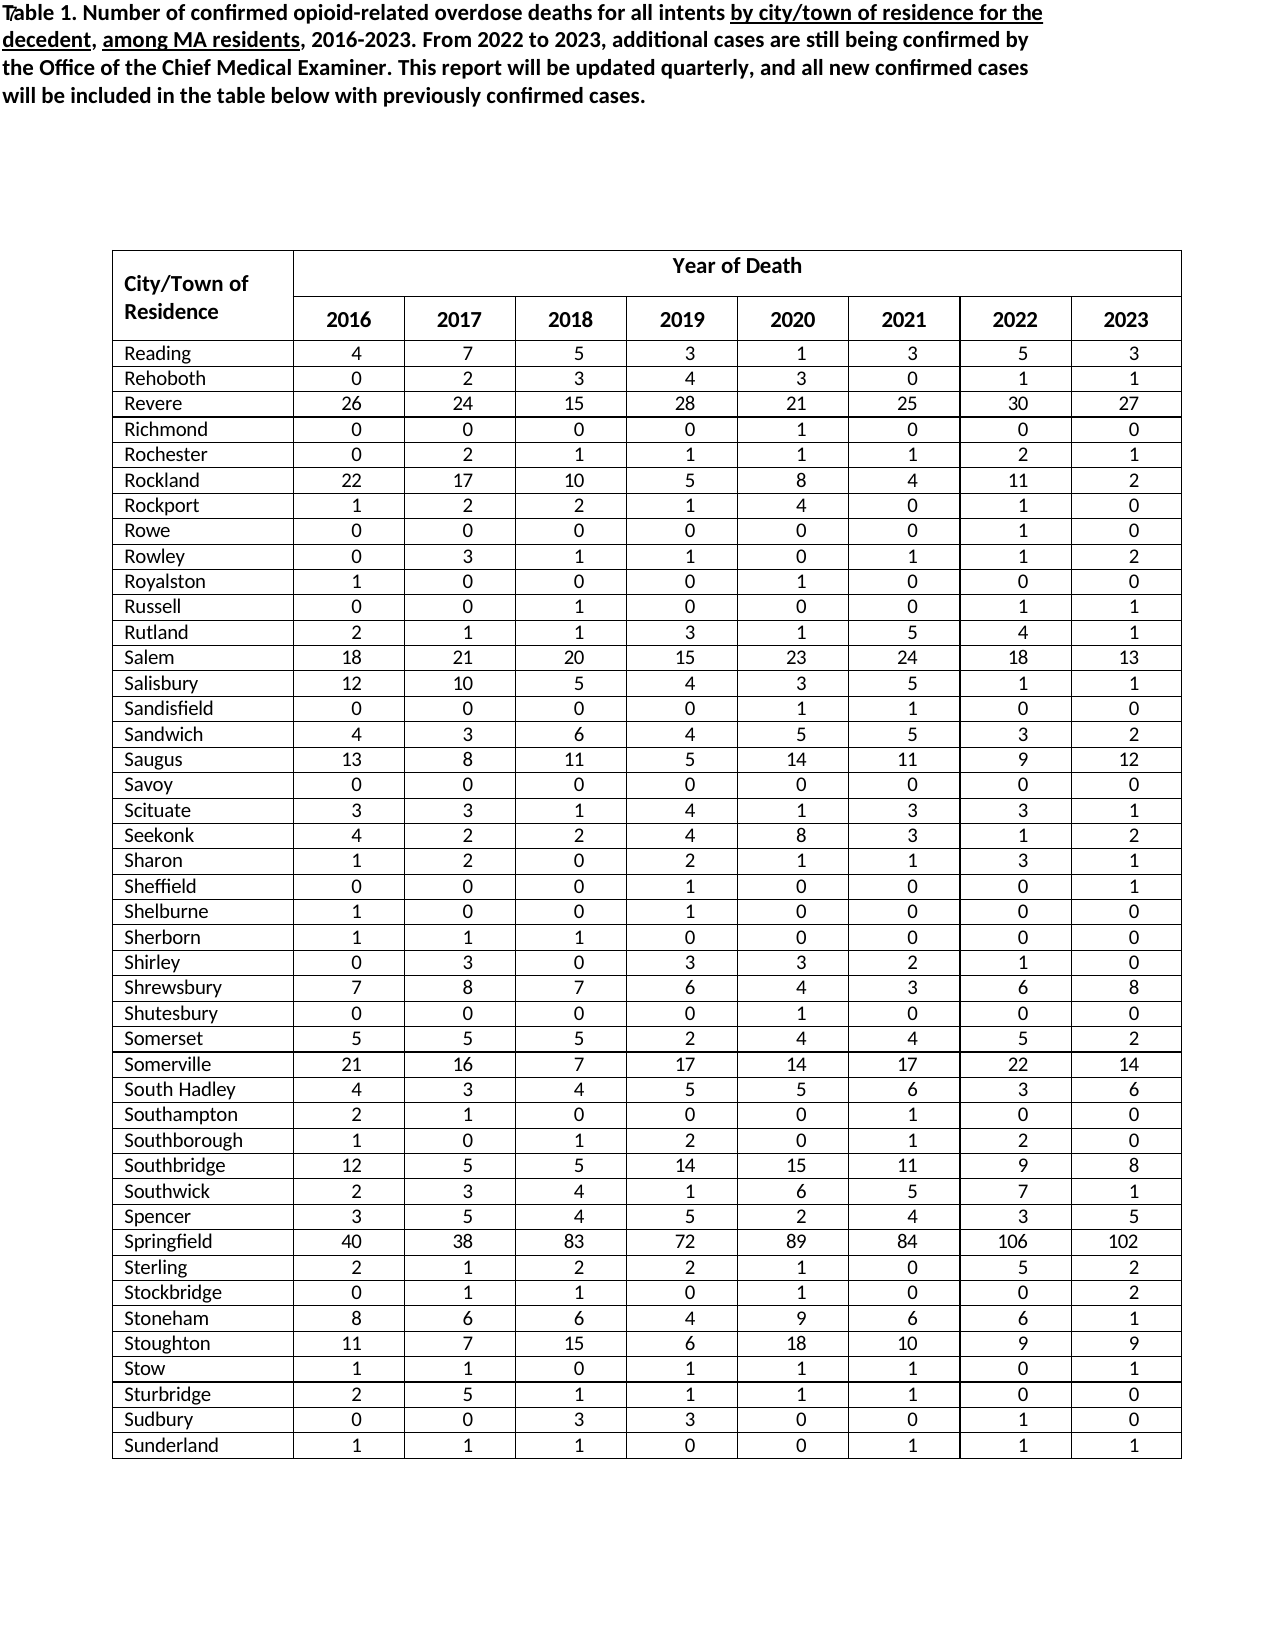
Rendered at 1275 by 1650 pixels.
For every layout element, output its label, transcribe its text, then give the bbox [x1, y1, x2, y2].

table_cell 3 [1072, 341, 1181, 366]
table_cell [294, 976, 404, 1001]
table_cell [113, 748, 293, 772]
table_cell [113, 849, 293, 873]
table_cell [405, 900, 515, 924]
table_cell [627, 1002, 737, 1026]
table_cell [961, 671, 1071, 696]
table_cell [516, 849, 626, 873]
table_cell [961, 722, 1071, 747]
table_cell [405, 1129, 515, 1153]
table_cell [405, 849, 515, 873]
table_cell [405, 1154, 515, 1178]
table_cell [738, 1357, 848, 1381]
table_cell Rockland [113, 468, 293, 493]
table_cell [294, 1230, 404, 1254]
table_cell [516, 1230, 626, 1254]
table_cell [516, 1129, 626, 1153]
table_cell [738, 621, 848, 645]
table_cell 1 [1072, 443, 1181, 467]
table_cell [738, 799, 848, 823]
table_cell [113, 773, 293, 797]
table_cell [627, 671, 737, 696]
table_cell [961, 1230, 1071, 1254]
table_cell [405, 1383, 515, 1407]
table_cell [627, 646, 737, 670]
table_cell 0 [849, 519, 959, 543]
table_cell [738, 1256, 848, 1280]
table_cell 4 [294, 341, 404, 366]
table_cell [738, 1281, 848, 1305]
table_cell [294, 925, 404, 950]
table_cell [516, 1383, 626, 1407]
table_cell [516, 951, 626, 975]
table_cell 0 [738, 519, 848, 543]
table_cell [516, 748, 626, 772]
table_cell 24 [405, 392, 515, 416]
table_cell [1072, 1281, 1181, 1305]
table_cell Rowe [113, 519, 293, 543]
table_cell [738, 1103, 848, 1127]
table_cell 4 [627, 367, 737, 391]
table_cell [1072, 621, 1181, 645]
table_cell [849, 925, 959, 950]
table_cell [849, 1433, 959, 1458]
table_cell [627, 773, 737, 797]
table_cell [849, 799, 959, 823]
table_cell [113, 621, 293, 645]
table_cell 5 [961, 341, 1071, 366]
table_cell Rockport [113, 494, 293, 518]
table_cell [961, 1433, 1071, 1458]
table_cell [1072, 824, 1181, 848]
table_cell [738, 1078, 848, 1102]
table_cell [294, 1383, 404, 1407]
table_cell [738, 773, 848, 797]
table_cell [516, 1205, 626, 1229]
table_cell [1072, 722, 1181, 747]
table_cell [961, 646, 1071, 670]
table_cell 0 [849, 367, 959, 391]
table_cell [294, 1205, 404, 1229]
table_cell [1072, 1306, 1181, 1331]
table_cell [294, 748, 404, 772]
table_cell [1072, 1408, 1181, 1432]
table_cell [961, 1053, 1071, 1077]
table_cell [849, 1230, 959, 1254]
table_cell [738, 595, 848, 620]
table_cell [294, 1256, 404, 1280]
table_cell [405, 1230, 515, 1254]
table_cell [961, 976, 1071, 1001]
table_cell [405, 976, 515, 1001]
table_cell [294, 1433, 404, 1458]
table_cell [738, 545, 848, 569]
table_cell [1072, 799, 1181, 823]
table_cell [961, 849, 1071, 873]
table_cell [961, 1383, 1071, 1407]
table_cell 0 [294, 443, 404, 467]
table_cell 5 [627, 468, 737, 493]
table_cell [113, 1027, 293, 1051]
table_cell 0 [294, 367, 404, 391]
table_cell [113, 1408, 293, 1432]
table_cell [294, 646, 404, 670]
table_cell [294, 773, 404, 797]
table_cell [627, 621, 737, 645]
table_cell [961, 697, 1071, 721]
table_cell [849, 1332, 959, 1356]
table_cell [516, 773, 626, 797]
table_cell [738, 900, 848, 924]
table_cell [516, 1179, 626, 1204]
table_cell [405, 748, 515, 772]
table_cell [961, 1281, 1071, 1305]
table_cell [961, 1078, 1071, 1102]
table_cell 1 [627, 443, 737, 467]
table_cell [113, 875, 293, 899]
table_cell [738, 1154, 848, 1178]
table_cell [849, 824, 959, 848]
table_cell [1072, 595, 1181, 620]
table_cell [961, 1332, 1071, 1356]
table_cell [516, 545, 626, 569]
table_header City/Town of Residence [113, 251, 293, 340]
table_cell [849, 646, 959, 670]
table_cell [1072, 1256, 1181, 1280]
table_cell 2021 [849, 297, 959, 340]
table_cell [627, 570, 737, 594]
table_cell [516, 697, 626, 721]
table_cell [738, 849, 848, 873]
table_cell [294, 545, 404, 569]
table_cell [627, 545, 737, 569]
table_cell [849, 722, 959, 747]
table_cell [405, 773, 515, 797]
table_cell 3 [627, 341, 737, 366]
table_cell 0 [627, 418, 737, 442]
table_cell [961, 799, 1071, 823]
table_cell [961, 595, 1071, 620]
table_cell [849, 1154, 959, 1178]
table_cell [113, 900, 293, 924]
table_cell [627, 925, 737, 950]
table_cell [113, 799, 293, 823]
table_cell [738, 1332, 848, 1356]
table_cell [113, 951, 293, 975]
table_cell 0 [961, 418, 1071, 442]
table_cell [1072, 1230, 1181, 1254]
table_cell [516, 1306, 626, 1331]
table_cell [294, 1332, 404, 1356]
table_cell 2016 [294, 297, 404, 340]
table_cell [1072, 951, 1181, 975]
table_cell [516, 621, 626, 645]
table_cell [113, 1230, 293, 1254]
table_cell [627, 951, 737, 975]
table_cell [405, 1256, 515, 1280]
table_cell 27 [1072, 392, 1181, 416]
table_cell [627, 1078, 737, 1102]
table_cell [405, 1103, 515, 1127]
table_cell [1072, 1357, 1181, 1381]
table_cell 2019 [627, 297, 737, 340]
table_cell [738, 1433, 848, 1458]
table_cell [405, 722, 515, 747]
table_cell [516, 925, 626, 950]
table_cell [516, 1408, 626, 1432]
table_cell 2 [405, 367, 515, 391]
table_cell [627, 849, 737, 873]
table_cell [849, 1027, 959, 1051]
table_cell 2022 [961, 297, 1071, 340]
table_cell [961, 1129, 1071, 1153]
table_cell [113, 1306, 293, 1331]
table_cell 25 [849, 392, 959, 416]
table_cell 3 [738, 367, 848, 391]
table_cell 22 [294, 468, 404, 493]
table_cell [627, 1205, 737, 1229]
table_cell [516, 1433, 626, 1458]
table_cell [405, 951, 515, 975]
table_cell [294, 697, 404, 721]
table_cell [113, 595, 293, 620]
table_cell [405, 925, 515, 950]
table_cell 0 [405, 418, 515, 442]
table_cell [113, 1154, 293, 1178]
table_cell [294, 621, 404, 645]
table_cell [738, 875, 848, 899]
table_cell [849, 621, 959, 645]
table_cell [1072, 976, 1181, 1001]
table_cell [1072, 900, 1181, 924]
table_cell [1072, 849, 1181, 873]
table_cell 2 [405, 443, 515, 467]
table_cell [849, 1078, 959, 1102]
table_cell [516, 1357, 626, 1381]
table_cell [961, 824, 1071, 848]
table_cell 3 [516, 367, 626, 391]
table_cell 0 [516, 418, 626, 442]
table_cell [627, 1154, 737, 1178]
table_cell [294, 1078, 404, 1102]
table_cell 15 [516, 392, 626, 416]
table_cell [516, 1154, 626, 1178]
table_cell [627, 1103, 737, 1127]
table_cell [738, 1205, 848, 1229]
table_cell 1 [738, 418, 848, 442]
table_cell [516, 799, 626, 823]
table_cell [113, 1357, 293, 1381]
table_cell 1 [849, 443, 959, 467]
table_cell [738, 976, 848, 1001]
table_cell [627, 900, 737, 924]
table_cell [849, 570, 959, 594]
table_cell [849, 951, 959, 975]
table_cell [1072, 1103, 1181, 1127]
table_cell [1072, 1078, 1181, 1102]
table_cell 1 [961, 367, 1071, 391]
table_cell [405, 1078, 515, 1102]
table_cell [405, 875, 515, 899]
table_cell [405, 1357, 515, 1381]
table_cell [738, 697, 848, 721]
table_cell 2018 [516, 297, 626, 340]
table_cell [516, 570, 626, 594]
table_cell 3 [849, 341, 959, 366]
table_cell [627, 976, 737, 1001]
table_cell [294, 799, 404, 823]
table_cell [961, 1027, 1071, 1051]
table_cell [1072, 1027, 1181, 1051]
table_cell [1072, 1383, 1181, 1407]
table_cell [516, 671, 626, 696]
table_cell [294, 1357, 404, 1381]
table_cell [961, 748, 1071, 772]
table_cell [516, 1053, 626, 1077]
table_header Year of Death [294, 251, 1181, 296]
table_cell 0 [516, 519, 626, 543]
table_cell Revere [113, 392, 293, 416]
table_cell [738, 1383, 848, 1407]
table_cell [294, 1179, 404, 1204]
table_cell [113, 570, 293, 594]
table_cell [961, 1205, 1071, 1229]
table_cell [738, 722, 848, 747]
table_cell 0 [849, 494, 959, 518]
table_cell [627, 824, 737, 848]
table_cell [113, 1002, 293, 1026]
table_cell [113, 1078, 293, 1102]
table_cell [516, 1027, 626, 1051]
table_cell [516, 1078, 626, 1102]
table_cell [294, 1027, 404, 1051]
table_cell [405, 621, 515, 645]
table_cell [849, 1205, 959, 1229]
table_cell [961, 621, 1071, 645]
table_cell 0 [405, 519, 515, 543]
table_cell 1 [738, 443, 848, 467]
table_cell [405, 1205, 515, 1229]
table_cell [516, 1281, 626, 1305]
table_cell 11 [961, 468, 1071, 493]
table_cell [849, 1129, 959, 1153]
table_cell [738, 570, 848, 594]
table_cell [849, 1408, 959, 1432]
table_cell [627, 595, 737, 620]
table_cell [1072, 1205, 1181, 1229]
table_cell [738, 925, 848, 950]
table_cell 0 [849, 418, 959, 442]
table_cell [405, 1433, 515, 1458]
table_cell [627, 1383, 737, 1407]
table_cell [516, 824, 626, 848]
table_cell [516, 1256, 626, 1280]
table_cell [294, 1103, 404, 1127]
table_cell 0 [627, 519, 737, 543]
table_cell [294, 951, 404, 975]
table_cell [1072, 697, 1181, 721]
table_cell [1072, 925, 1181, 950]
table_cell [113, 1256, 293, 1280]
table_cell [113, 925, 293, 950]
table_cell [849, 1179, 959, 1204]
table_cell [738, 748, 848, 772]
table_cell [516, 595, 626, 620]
table_cell 0 [294, 519, 404, 543]
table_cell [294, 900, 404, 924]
table_cell 1 [627, 494, 737, 518]
table_cell 1 [1072, 367, 1181, 391]
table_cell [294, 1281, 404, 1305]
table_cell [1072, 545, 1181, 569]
table_cell Rowley [113, 545, 293, 569]
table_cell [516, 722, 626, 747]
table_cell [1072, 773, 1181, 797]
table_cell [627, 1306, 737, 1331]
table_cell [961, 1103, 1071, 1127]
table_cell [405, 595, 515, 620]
table_cell 7 [405, 341, 515, 366]
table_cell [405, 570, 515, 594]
table_cell 30 [961, 392, 1071, 416]
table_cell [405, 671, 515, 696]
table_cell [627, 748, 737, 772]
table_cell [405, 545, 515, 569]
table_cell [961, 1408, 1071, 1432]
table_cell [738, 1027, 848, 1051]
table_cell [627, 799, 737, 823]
table_cell Reading [113, 341, 293, 366]
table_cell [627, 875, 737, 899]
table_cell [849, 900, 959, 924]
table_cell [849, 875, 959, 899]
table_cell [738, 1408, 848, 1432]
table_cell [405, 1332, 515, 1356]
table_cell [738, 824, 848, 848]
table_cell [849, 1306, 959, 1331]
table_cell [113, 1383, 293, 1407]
table_cell 1 [294, 494, 404, 518]
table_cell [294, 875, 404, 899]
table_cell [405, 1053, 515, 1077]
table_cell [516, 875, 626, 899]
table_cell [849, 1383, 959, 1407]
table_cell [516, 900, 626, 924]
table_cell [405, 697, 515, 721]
table_cell 2017 [405, 297, 515, 340]
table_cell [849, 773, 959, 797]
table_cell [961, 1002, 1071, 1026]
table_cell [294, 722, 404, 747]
table_cell 0 [1072, 519, 1181, 543]
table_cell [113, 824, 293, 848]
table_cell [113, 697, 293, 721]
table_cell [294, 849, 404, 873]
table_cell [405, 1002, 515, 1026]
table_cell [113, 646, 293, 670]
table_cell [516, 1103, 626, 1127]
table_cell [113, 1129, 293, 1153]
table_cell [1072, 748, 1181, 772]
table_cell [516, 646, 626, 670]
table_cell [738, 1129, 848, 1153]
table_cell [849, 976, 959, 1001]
table_cell 0 [1072, 418, 1181, 442]
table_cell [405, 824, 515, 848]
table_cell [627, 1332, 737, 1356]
table_cell 1 [738, 341, 848, 366]
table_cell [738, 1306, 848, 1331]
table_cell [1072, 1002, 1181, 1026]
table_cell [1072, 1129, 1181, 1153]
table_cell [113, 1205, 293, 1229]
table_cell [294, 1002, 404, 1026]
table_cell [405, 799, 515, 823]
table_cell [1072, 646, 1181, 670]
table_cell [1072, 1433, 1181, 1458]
table_cell Rochester [113, 443, 293, 467]
table_cell 21 [738, 392, 848, 416]
table_cell 2 [516, 494, 626, 518]
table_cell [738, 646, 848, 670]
table_cell 2 [961, 443, 1071, 467]
table_cell Rehoboth [113, 367, 293, 391]
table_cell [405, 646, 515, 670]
table_cell 8 [738, 468, 848, 493]
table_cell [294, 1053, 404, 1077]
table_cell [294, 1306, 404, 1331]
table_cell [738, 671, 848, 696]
table_cell 10 [516, 468, 626, 493]
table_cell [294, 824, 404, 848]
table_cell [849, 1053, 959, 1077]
table_cell 4 [738, 494, 848, 518]
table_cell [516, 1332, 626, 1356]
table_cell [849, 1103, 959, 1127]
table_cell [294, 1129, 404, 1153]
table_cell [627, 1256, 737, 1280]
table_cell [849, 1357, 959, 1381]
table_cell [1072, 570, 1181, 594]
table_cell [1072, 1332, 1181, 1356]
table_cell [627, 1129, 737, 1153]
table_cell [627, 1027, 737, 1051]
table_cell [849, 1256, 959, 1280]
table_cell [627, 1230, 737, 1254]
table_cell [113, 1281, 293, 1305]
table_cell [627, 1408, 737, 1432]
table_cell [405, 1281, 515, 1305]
table_cell 2023 [1072, 297, 1181, 340]
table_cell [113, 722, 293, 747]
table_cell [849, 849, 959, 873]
table_cell 1 [516, 443, 626, 467]
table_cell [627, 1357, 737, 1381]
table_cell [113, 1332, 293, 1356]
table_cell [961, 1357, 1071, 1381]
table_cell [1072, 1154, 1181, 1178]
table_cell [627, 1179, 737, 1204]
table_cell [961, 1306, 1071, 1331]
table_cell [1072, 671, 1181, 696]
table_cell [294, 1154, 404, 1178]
table_cell 26 [294, 392, 404, 416]
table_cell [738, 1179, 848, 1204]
table_cell 5 [516, 341, 626, 366]
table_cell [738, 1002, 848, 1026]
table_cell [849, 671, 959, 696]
table_cell 2 [1072, 468, 1181, 493]
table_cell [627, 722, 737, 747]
table_cell 0 [1072, 494, 1181, 518]
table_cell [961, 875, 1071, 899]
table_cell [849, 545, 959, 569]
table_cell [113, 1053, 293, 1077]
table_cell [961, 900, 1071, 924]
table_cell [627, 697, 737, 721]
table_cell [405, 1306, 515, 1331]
table_cell 28 [627, 392, 737, 416]
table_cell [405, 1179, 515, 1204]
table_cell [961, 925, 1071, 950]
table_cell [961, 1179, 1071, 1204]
table_cell 2 [405, 494, 515, 518]
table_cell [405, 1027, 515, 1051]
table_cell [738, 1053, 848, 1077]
table_cell 1 [961, 494, 1071, 518]
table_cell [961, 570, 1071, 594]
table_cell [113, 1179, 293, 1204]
table_cell 1 [961, 519, 1071, 543]
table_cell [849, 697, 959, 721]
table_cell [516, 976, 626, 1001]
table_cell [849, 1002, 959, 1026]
table_cell 17 [405, 468, 515, 493]
table_cell 0 [294, 418, 404, 442]
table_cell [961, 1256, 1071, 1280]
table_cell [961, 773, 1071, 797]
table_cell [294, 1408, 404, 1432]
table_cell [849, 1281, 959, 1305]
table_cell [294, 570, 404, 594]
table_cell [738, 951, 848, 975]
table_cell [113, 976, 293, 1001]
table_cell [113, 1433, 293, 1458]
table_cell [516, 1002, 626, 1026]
table_cell 4 [849, 468, 959, 493]
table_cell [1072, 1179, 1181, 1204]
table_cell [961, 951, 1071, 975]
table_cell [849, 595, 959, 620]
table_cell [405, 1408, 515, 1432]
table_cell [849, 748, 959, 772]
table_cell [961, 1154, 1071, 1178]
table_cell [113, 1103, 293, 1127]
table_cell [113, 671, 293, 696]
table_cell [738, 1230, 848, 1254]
table_cell 2020 [738, 297, 848, 340]
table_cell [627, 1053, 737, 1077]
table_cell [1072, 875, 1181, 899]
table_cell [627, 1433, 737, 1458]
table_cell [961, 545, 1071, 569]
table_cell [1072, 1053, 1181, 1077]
table_cell Richmond [113, 418, 293, 442]
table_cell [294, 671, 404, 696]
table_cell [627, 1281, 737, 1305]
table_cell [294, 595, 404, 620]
